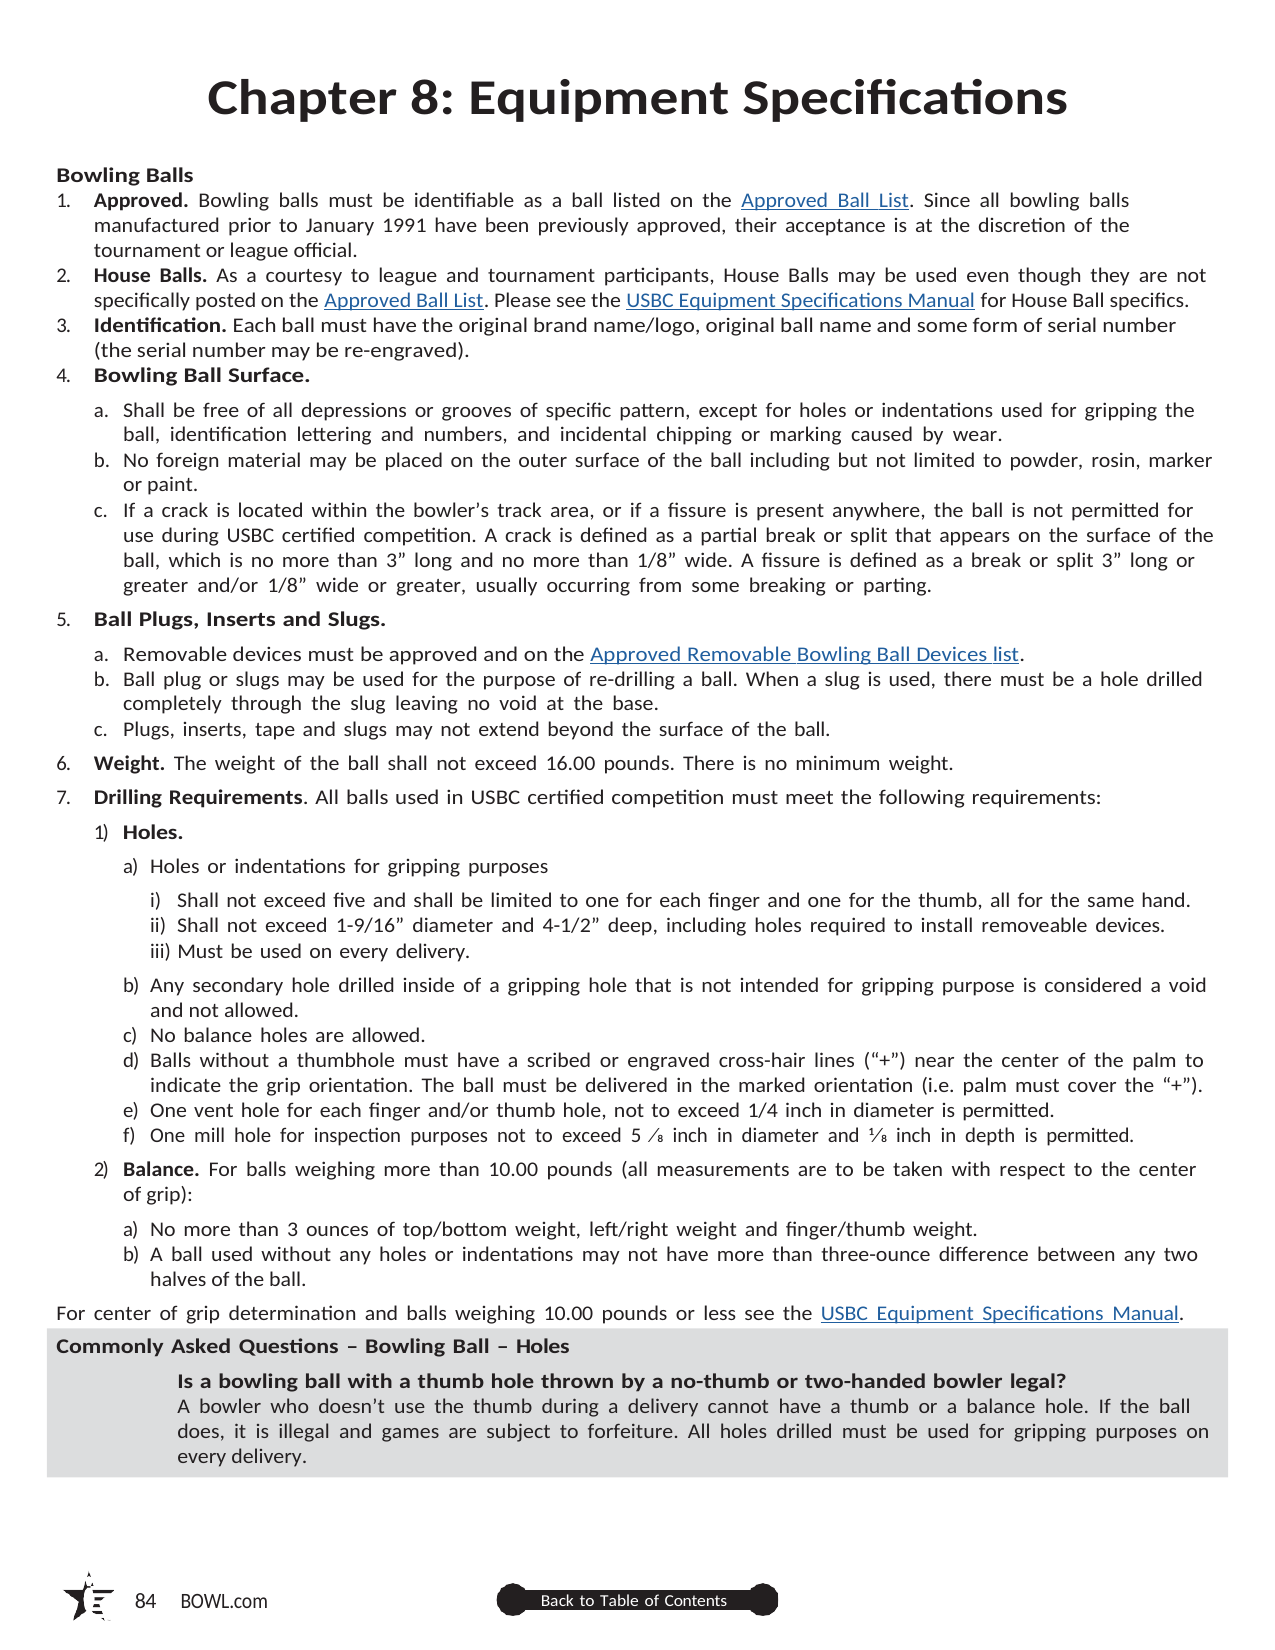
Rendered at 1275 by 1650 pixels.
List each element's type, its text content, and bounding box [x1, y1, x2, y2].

list One vent hole for each finger and/or thumb hole, not to exceed 1/4 inch in diameter is permitted. [123, 1097, 1256, 1122]
subtitle Bowling Balls [56, 162, 1256, 187]
text For center of grip determination and balls weighing 10.00 pounds or less see the USBC Equipment Specifications Manual. [56, 1300, 1256, 1326]
list Plugs, inserts, tape and slugs may not extend beyond the surface of the ball. [94, 716, 1256, 741]
list Must be used on every delivery. [150, 938, 1256, 963]
list No foreign material may be placed on the outer surface of the ball including but not limited to powder, rosin, marker or paint. [94, 447, 1216, 497]
list Removable devices must be approved and on the Approved Removable Bowling Ball Devices list. [94, 641, 1256, 666]
picture [496, 1583, 529, 1616]
list A ball used without any holes or indentations may not have more than three-ounce difference between any two halves of the ball. [123, 1241, 1203, 1291]
list Drilling Requirements. All balls used in USBC certified competition must meet the following requirements: [56, 784, 1256, 810]
list Balls without a thumbhole must have a scribed or engraved cross-hair lines (“+”) near the center of the palm to indicate the grip orientation. The ball must be delivered in the marked orientation (i.e. palm must cover the “+”). [123, 1047, 1207, 1097]
list Approved. Bowling balls must be identifiable as a ball listed on the Approved Ball List. Since all bowling balls manufactured prior to January 1991 have been previously approved, their acceptance is at the discretion of the tournament or league official. [56, 187, 1133, 262]
list Holes or indentations for gripping purposes [123, 853, 1256, 879]
picture [746, 1583, 779, 1616]
list Ball plug or slugs may be used for the purpose of re-drilling a ball. When a slug is used, there must be a hole drilled completely through the slug leaving no void at the base. [94, 666, 1208, 716]
subtitle Chapter 8: Equipment Specifications [19, 66, 1256, 127]
list Weight. The weight of the ball shall not exceed 16.00 pounds. There is no minimum weight. [56, 750, 1256, 776]
subtitle Bowling Ball Surface. [56, 363, 1256, 388]
list House Balls. As a courtesy to league and tournament participants, House Balls may be used even though they are not specifically posted on the Approved Ball List. Please see the USBC Equipment Specifications Manual for House Ball specifics. [56, 263, 1210, 312]
picture [62, 1570, 114, 1621]
list One mill hole for inspection purposes not to exceed 5 ⁄8 inch in diameter and 1⁄8 inch in depth is permitted. [123, 1122, 1256, 1148]
subtitle Holes. [94, 819, 1256, 844]
list Shall not exceed five and shall be limited to one for each finger and one for the thumb, all for the same hand. [150, 888, 1256, 913]
list No balance holes are allowed. [123, 1022, 1256, 1047]
list If a crack is located within the bowler’s track area, or if a fissure is present anywhere, the ball is not permitted for use during USBC certified competition. A crack is defined as a partial break or split that appears on the surface of the ball, which is no more than 3” long and no more than 1/8” wide. A fissure is defined as a break or split 3” long or greater and/or 1/8” wide or greater, usually occurring from some breaking or parting. [94, 497, 1219, 597]
list Any secondary hole drilled inside of a gripping hole that is not intended for gripping purpose is considered a void and not allowed. [123, 972, 1211, 1022]
list No more than 3 ounces of top/bottom weight, left/right weight and finger/thumb weight. [123, 1216, 1256, 1241]
subtitle Ball Plugs, Inserts and Slugs. [56, 606, 1256, 632]
list Shall not exceed 1-9/16” diameter and 4-1/2” deep, including holes required to install removeable devices. [150, 913, 1256, 938]
list Balance. For balls weighing more than 10.00 pounds (all measurements are to be taken with respect to the center of grip): [94, 1157, 1201, 1207]
list Shall be free of all depressions or grooves of specific pattern, except for holes or indentations used for gripping the ball, identification lettering and numbers, and incidental chipping or marking caused by wear. [94, 397, 1199, 447]
list Identification. Each ball must have the original brand name/logo, original ball name and some form of serial number (the serial number may be re-engraved). [56, 313, 1202, 363]
